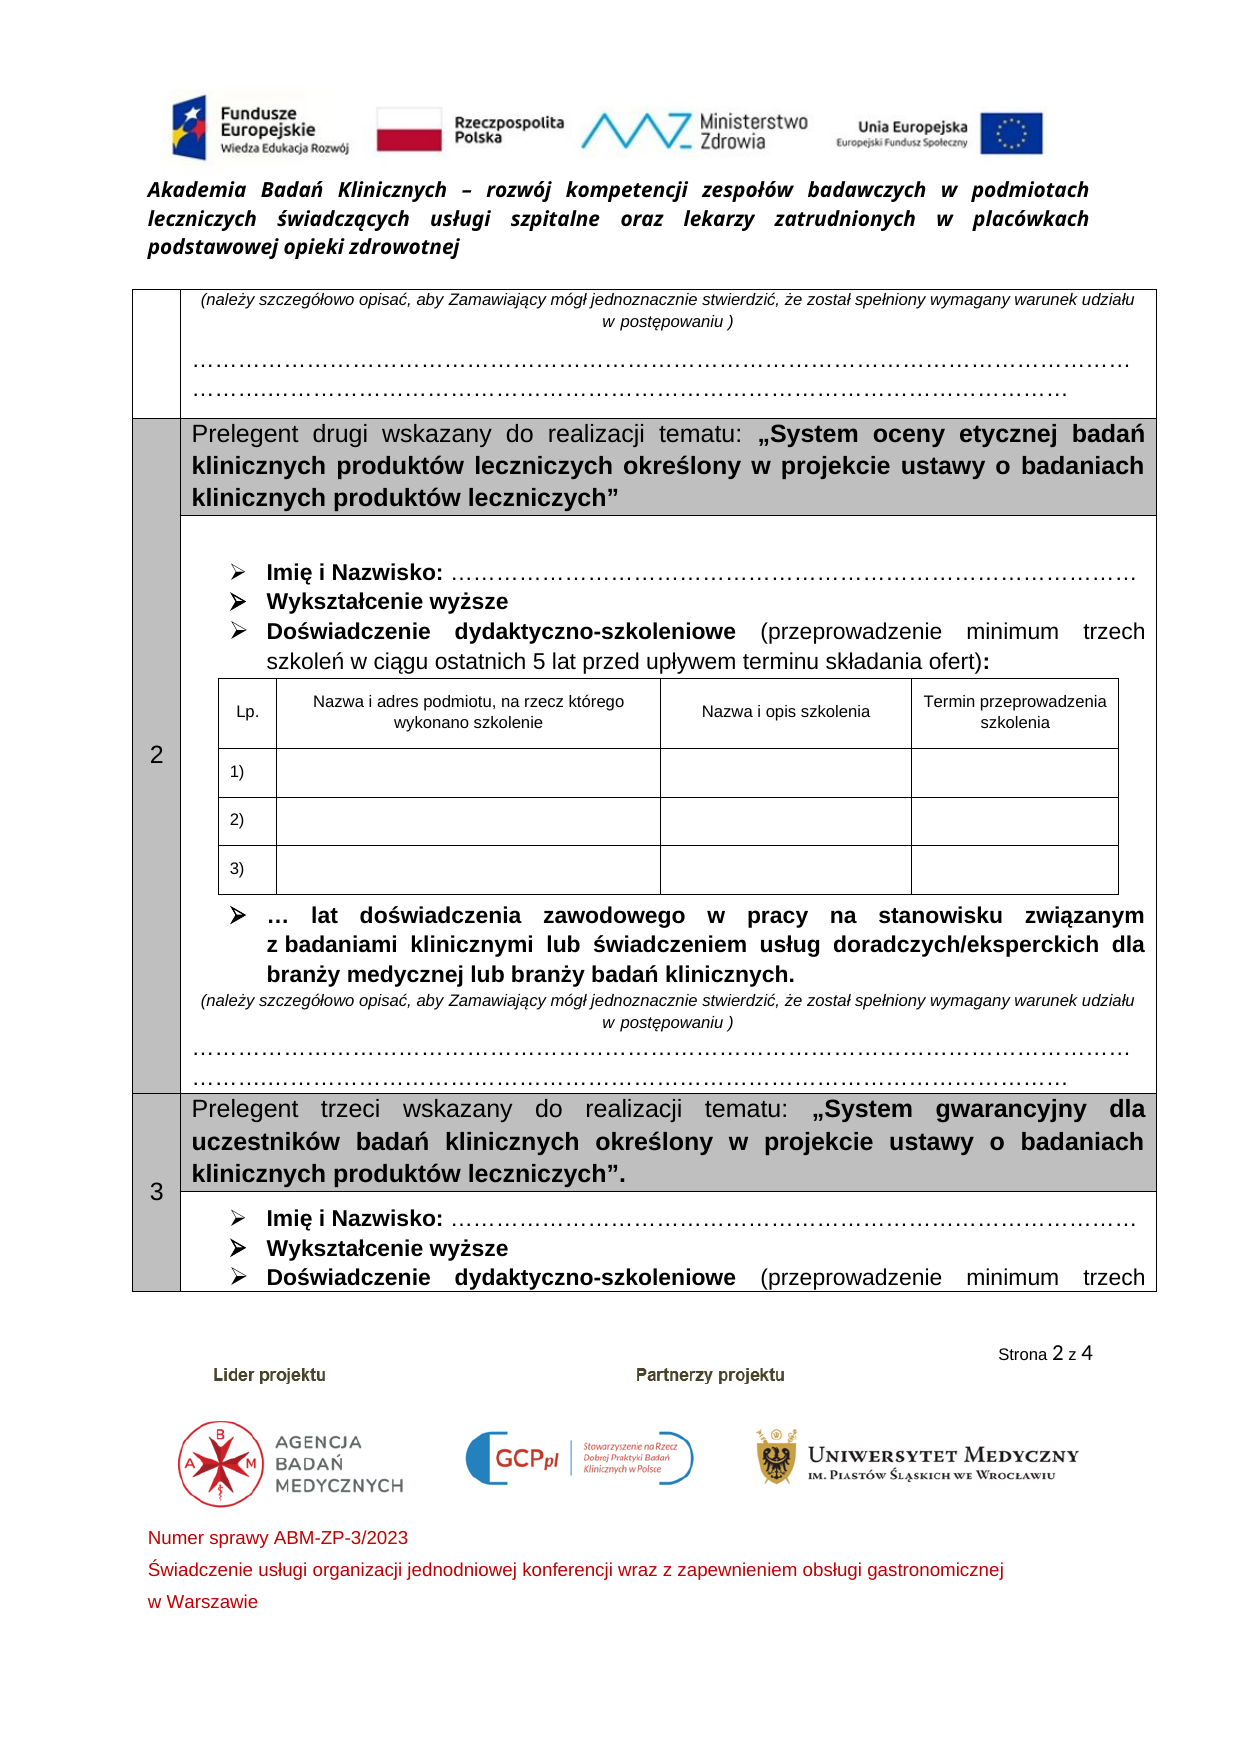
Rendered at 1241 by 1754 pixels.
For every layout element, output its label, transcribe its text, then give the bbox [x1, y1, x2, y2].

table_cell Prelegent trzeci wskazany do realizacji tematu: „System gwarancyjny dla uczestników badań klinicznych określony w projekcie ustawy o badaniach klinicznych produktów leczniczych”. [181, 1094, 1156, 1191]
table_cell 2 [133, 419, 180, 1093]
picture [148, 1365, 1093, 1527]
picture [147, 73, 1093, 176]
table_cell 3 [133, 1094, 180, 1291]
table_cell Prelegent drugi wskazany do realizacji tematu: „System oceny etycznej badań klinicznych produktów leczniczych określony w projekcie ustawy o badaniach klinicznych produktów leczniczych” [181, 419, 1156, 515]
